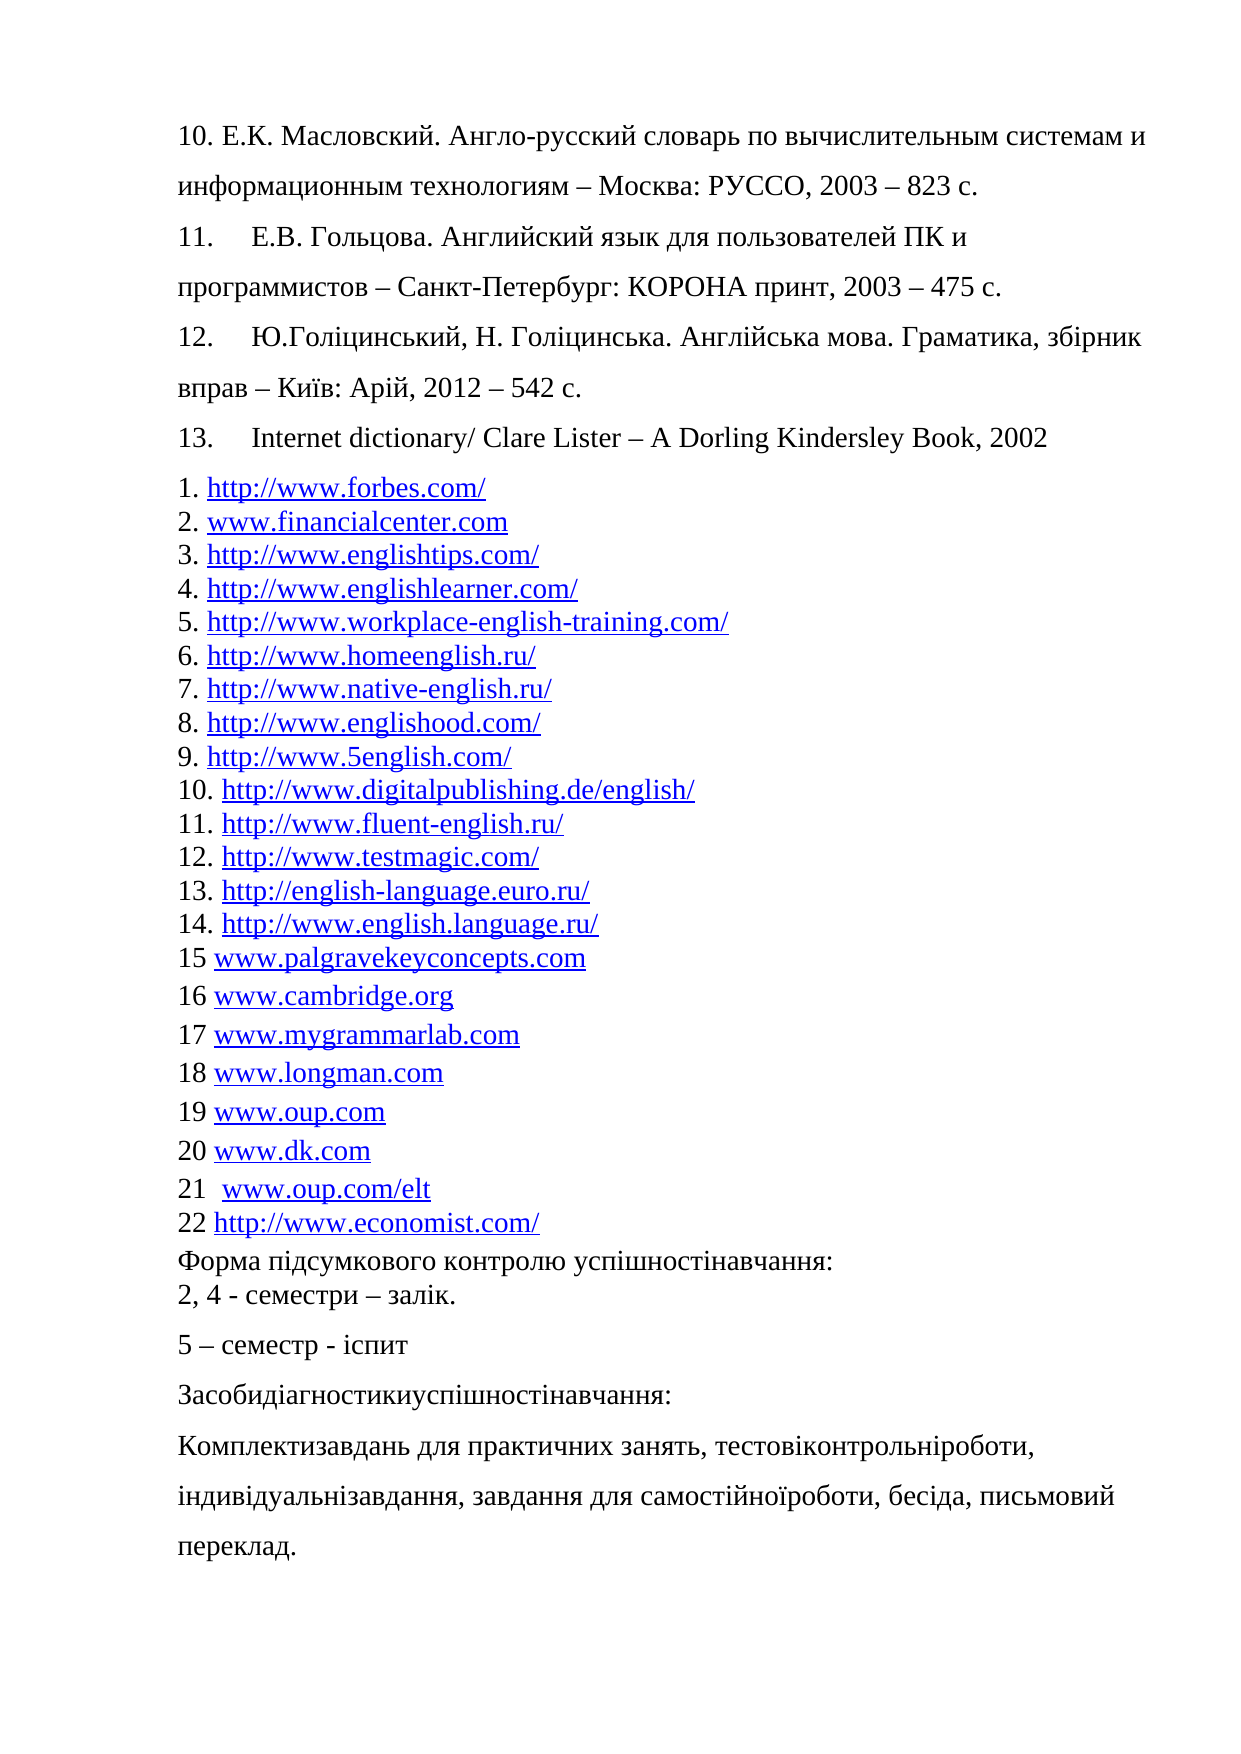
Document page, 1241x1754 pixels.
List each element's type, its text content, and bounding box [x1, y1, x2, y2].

text 5 – семестр - іспит [177, 1327, 1152, 1361]
list Е.В. Гольцова. Английский язык для пользователей ПК и программистов – Санкт-Петербург: КОРОНА принт, 2003 – 475 с. [177, 219, 1152, 303]
text Засобидіагностикиуспішностінавчання: [177, 1377, 1152, 1411]
list Ю.Голіцинський, Н. Голіцинська. Англійська мова. Граматика, збірник вправ – Київ: Арій, 2012 – 542 с. [177, 319, 1152, 403]
list http://www.testmagic.com/ [177, 839, 1152, 873]
text 16 www.cambridge.org [177, 978, 1152, 1012]
list http://www.fluent-english.ru/ [177, 806, 1152, 839]
list http://english-language.euro.ru/ [177, 873, 1152, 906]
list http://www.homeenglish.ru/ [177, 638, 1152, 672]
text 2, 4 - семестри – залік. [177, 1277, 1152, 1310]
text 18 www.longman.com [177, 1056, 1152, 1089]
list http://www.forbes.com/ [177, 470, 1152, 504]
text 19 www.oup.com [177, 1094, 1152, 1128]
list http://www.digitalpublishing.de/english/ [177, 772, 1152, 806]
list http://www.englishlearner.com/ [177, 571, 1152, 604]
text 22 http://www.economist.com/ [177, 1205, 1152, 1238]
list www.financialcenter.com [177, 504, 1152, 537]
text 20 www.dk.com [177, 1133, 1152, 1166]
list http://www.english.language.ru/ [177, 906, 1152, 940]
list http://www.englishood.com/ [177, 705, 1152, 739]
list http://www.native-english.ru/ [177, 672, 1152, 705]
list www.oup.com/elt [177, 1171, 1152, 1205]
text Комплектизавдань для практичних занять, тестовіконтрольніроботи, індивідуальнізавдання, завдання для самостійноїроботи, бесіда, письмовий переклад. [177, 1428, 1152, 1562]
list Internet dictionary/ Clare Lister – A Dorling Kindersley Book, 2002 [177, 420, 1152, 453]
list http://www.5english.com/ [177, 739, 1152, 772]
text 17 www.mygrammarlab.com [177, 1017, 1152, 1051]
list http://www.workplace-english-training.com/ [177, 604, 1152, 638]
text 15 www.palgravekeyconcepts.com [177, 940, 1152, 973]
subtitle Форма підсумкового контролю успішностінавчання: [177, 1243, 1152, 1277]
list Е.К. Масловский. Англо-русский словарь по вычислительным системам и информационным технологиям – Москва: РУССО, 2003 – 823 с. [177, 118, 1152, 202]
list http://www.englishtips.com/ [177, 537, 1152, 571]
